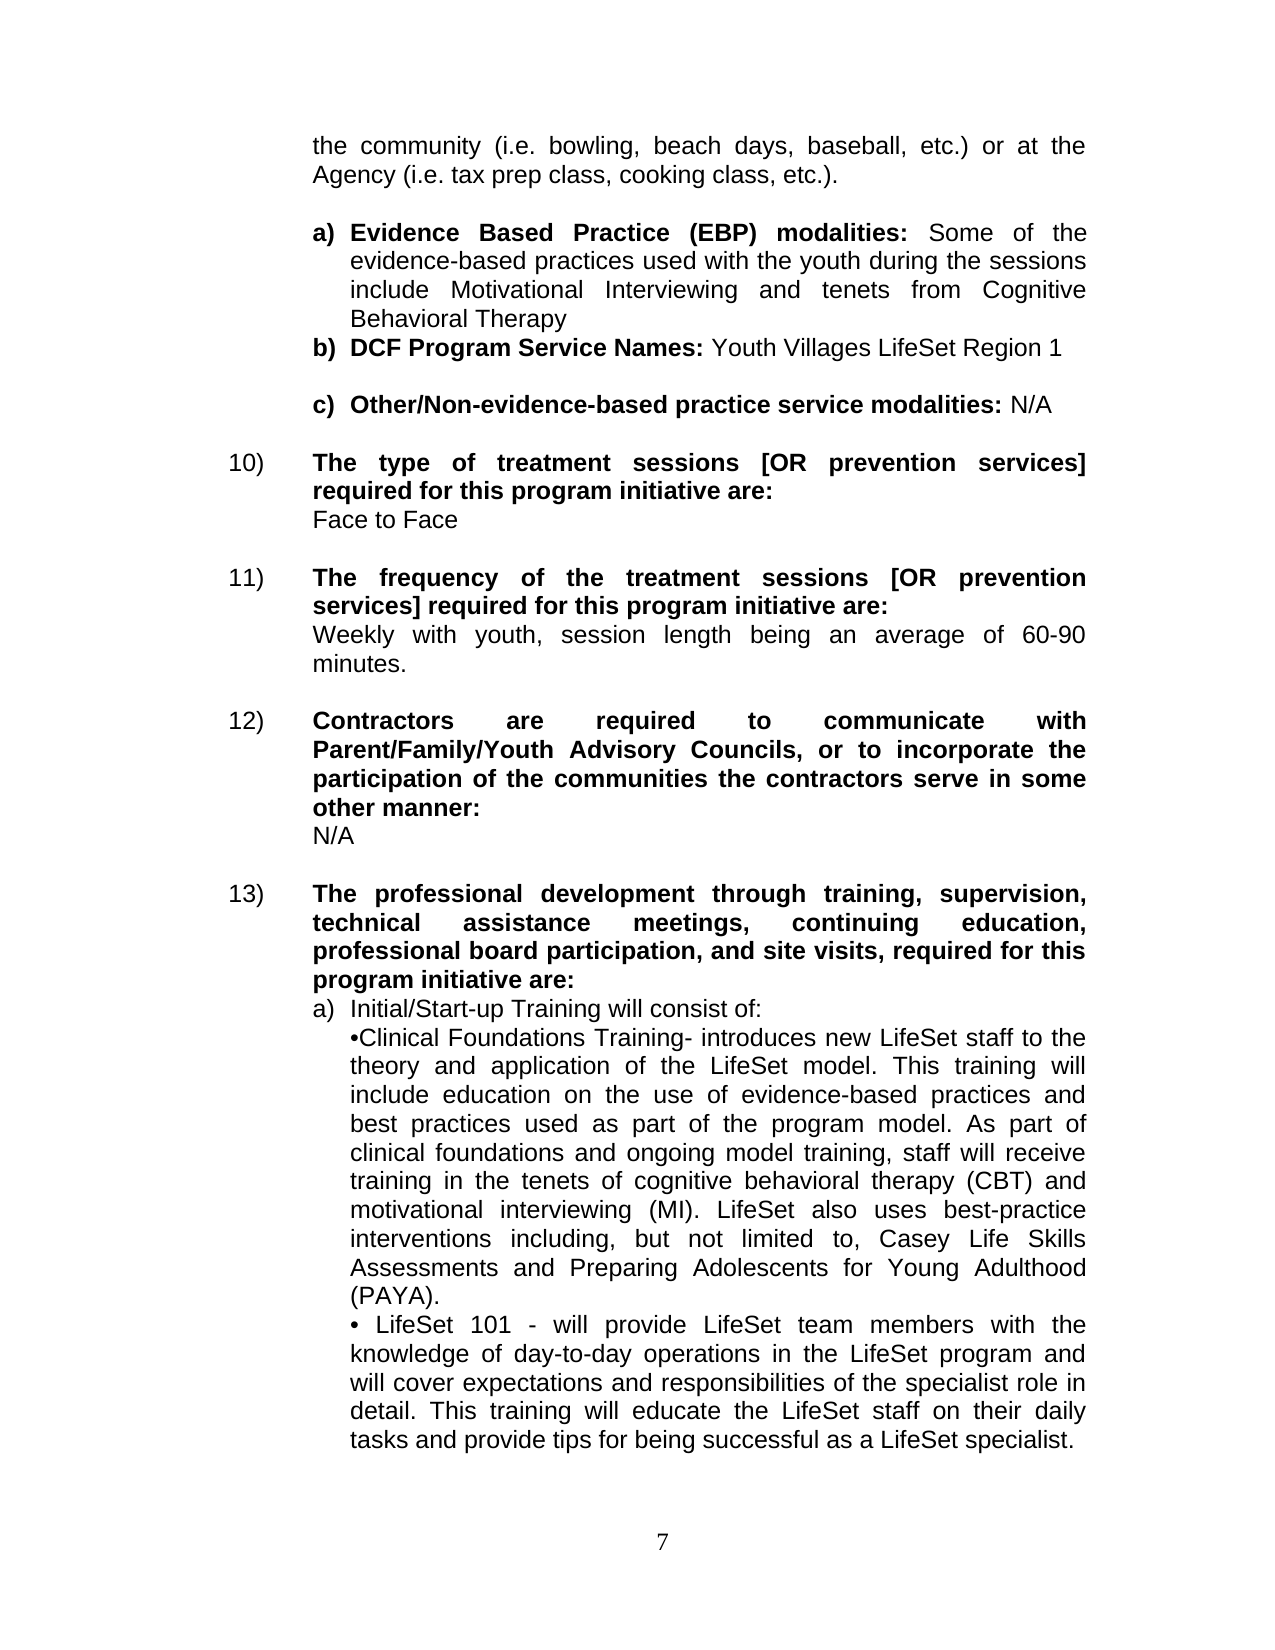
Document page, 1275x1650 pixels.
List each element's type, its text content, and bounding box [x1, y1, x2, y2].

list Weekly with youth, session length being an average of 60-90 minutes. [312, 620, 1087, 677]
list Other/Non-evidence-based practice service modalities: N/A [312, 390, 1087, 419]
list Contractors are required to communicate with Parent/Family/Youth Advisory Councils, or to incorporate the participation of the communities the contractors serve in some other manner: [228, 706, 1087, 821]
list •Clinical Foundations Training- introduces new LifeSet staff to the theory and application of the LifeSet model. This training will include education on the use of evidence-based practices and best practices used as part of the program model. As part of clinical foundations and ongoing model training, staff will receive training in the tenets of cognitive behavioral therapy (CBT) and motivational interviewing (MI). LifeSet also uses best-practice interventions including, but not limited to, Casey Life Skills Assessments and Preparing Adolescents for Young Adulthood (PAYA). [350, 1022, 1087, 1310]
text Face to Face [312, 505, 1087, 534]
list Evidence Based Practice (EBP) modalities: Some of the evidence-based practices used with the youth during the sessions include Motivational Interviewing and tenets from Cognitive Behavioral Therapy [312, 217, 1087, 332]
text 10) The type of treatment sessions [OR prevention services] required for this program initiative are: [228, 447, 1087, 505]
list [237, 131, 1087, 189]
list N/A [312, 821, 1087, 850]
list • LifeSet 101 - will provide LifeSet team members with the knowledge of day-to-day operations in the LifeSet program and will cover expectations and responsibilities of the specialist role in detail. This training will educate the LifeSet staff on their daily tasks and provide tips for being successful as a LifeSet specialist. [350, 1310, 1087, 1454]
list DCF Program Service Names: Youth Villages LifeSet Region 1 [312, 332, 1087, 361]
text 11) The frequency of the treatment sessions [OR prevention services] required for this program initiative are: [228, 562, 1087, 620]
list The professional development through training, supervision, technical assistance meetings, continuing education, professional board participation, and site visits, required for this program initiative are: [228, 879, 1087, 994]
list Initial/Start-up Training will consist of: [312, 994, 1087, 1022]
